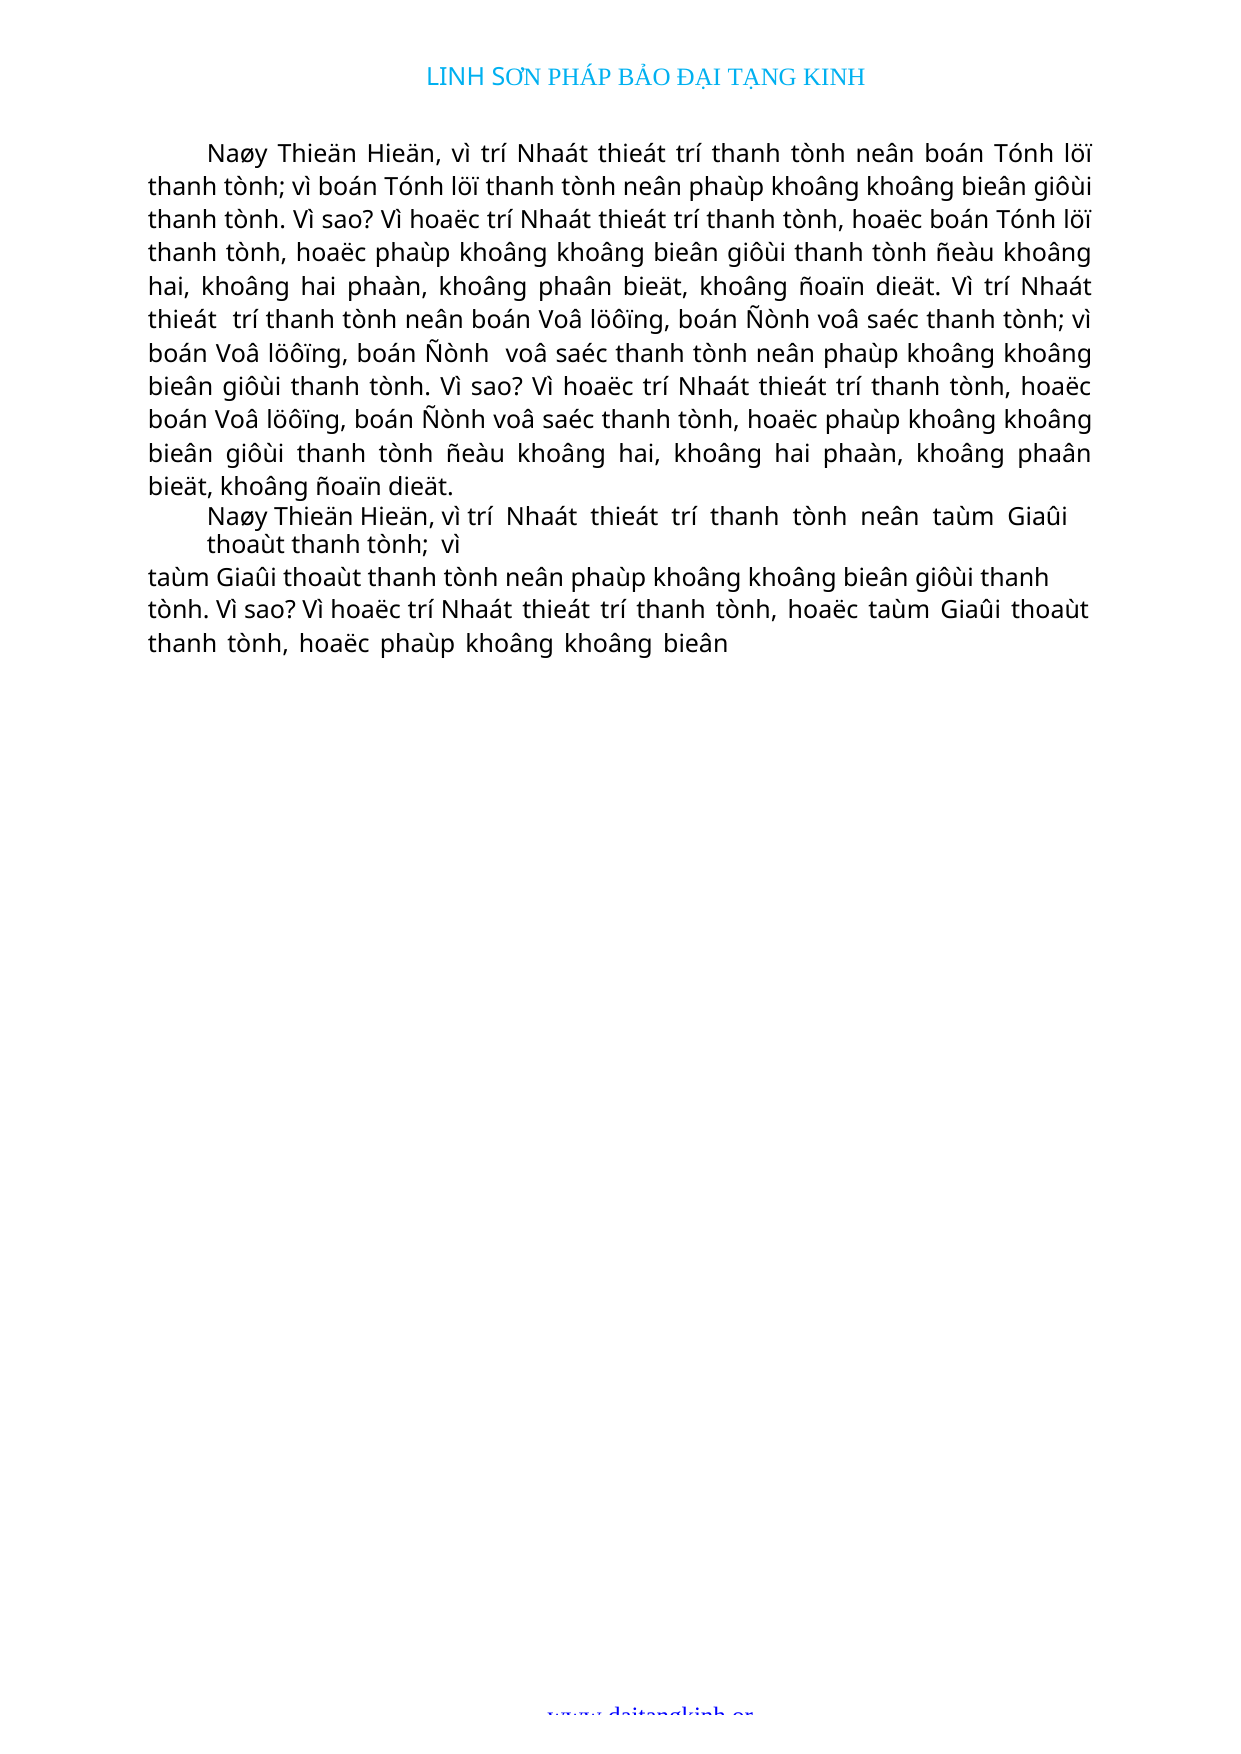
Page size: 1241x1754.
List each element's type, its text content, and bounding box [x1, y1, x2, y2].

text Naøy Thieän Hieän, vì trí Nhaát thieát trí thanh tònh neân boán Tónh löï thanh tònh; vì boán Tónh löï thanh tònh neân phaùp khoâng khoâng bieân giôùi thanh tònh. Vì sao? Vì hoaëc trí Nhaát thieát trí thanh tònh, hoaëc boán Tónh löï thanh tònh, hoaëc phaùp khoâng khoâng bieân giôùi thanh tònh ñeàu khoâng hai, khoâng hai phaàn, khoâng phaân bieät, khoâng ñoaïn dieät. Vì trí Nhaát thieát trí thanh tònh neân boán Voâ löôïng, boán Ñònh voâ saéc thanh tònh; vì boán Voâ löôïng, boán Ñònh voâ saéc thanh tònh neân phaùp khoâng khoâng bieân giôùi thanh tònh. Vì sao? Vì hoaëc trí Nhaát thieát trí thanh tònh, hoaëc boán Voâ löôïng, boán Ñònh voâ saéc thanh tònh, hoaëc phaùp khoâng khoâng bieân giôùi thanh tònh ñeàu khoâng hai, khoâng hai phaàn, khoâng phaân bieät, khoâng ñoaïn dieät. [148, 135, 1093, 503]
text taùm Giaûi thoaùt thanh tònh neân phaùp khoâng khoâng bieân giôùi thanh tònh. Vì sao? Vì hoaëc trí Nhaát thieát trí thanh tònh, hoaëc taùm Giaûi thoaùt thanh tònh, hoaëc phaùp khoâng khoâng bieân [148, 559, 1105, 659]
text Naøy Thieän Hieän, vì trí Nhaát thieát trí thanh tònh neân taùm Giaûi thoaùt thanh tònh; vì [207, 503, 1105, 559]
